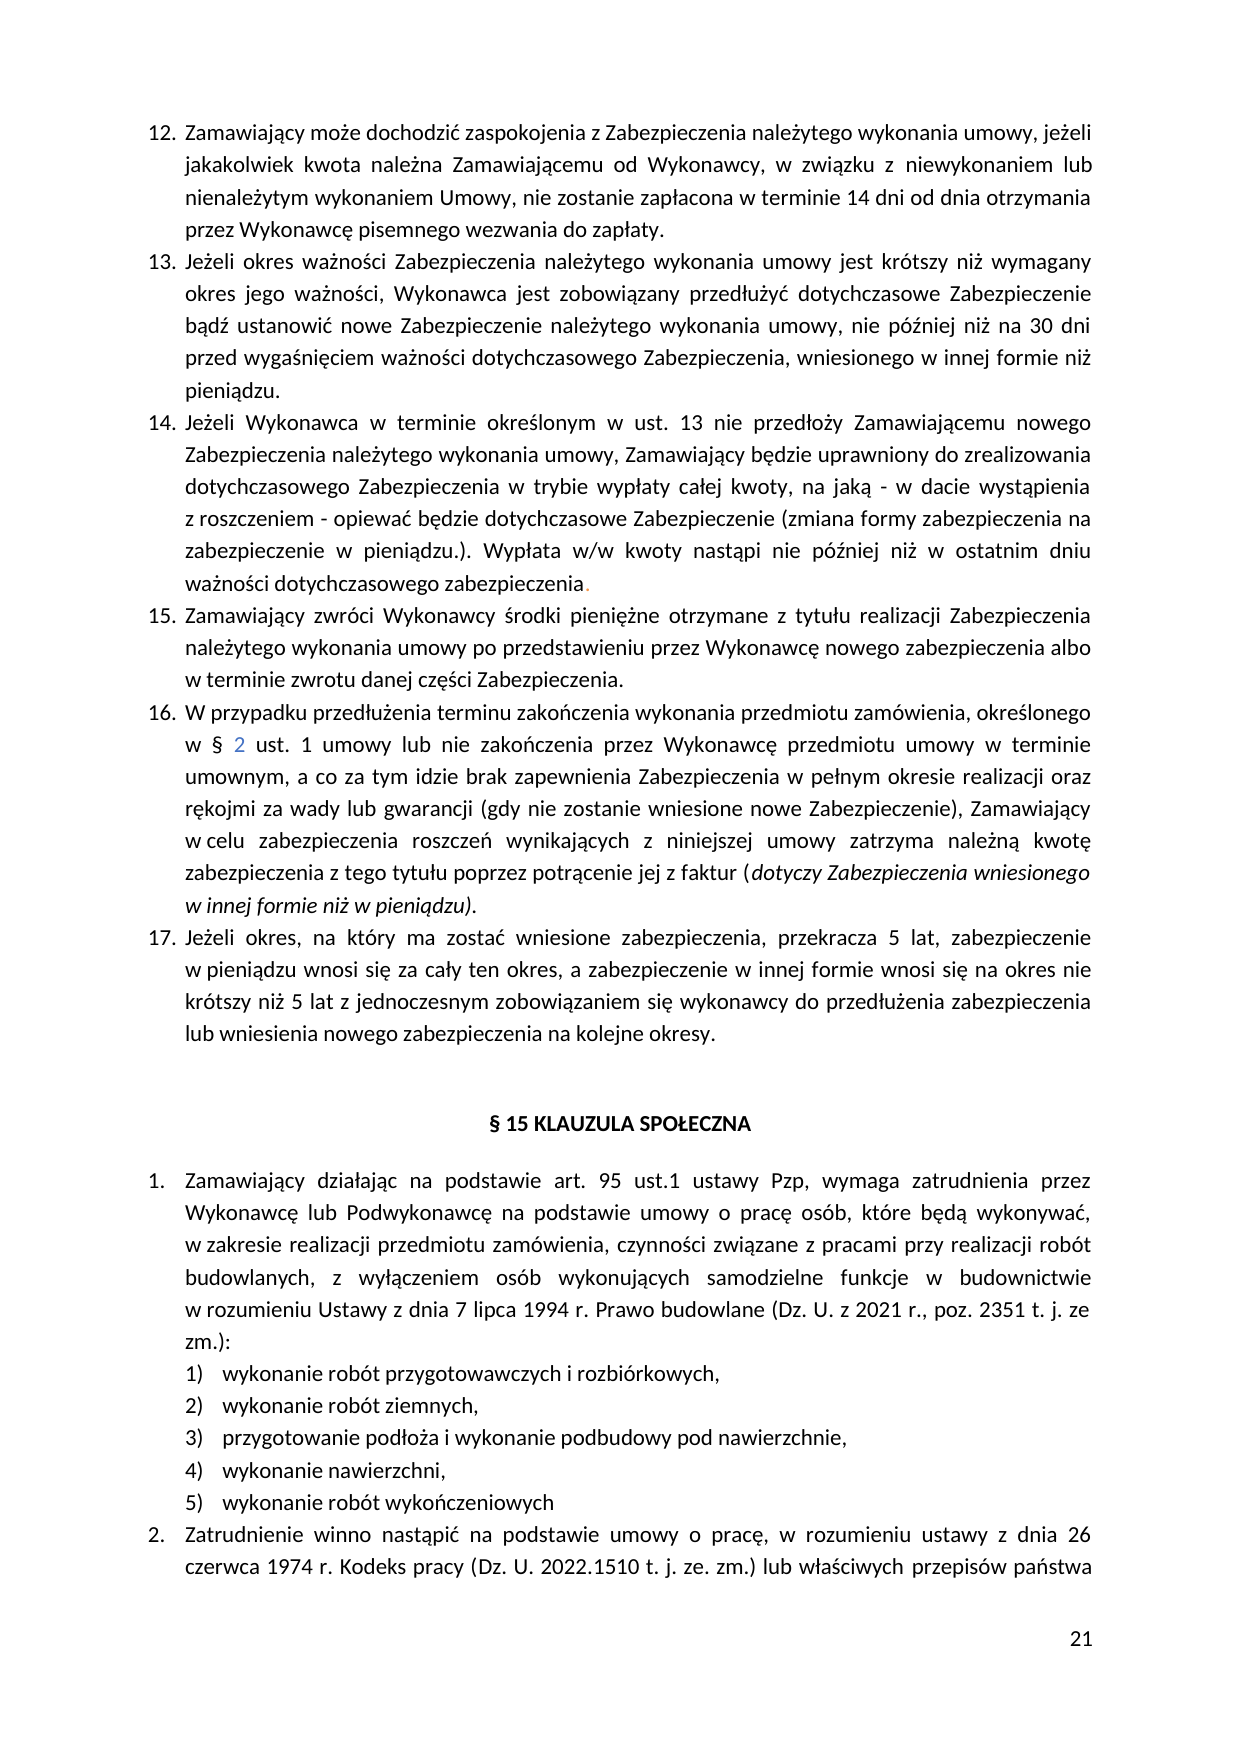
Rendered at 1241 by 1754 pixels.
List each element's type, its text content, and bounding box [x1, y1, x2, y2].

list wykonanie robót wykończeniowych [185, 1488, 1093, 1516]
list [148, 1520, 1093, 1580]
text § 15 KLAUZULA SPOŁECZNA [148, 1109, 1093, 1137]
list W przypadku przedłużenia terminu zakończenia wykonania przedmiotu zamówienia, określonego w § 2 ust. 1 umowy lub nie zakończenia przez Wykonawcę przedmiotu umowy w terminie umownym, a co za tym idzie brak zapewnienia Zabezpieczenia w pełnym okresie realizacji oraz rękojmi za wady lub gwarancji (gdy nie zostanie wniesione nowe Zabezpieczenie), Zamawiający w celu zabezpieczenia roszczeń wynikających z niniejszej umowy zatrzyma należną kwotę zabezpieczenia z tego tytułu poprzez potrącenie jej z faktur (dotyczy Zabezpieczenia wniesionego w innej formie niż w pieniądzu). [148, 698, 1093, 919]
list wykonanie nawierzchni, [185, 1456, 1093, 1484]
list Zamawiający zwróci Wykonawcy środki pieniężne otrzymane z tytułu realizacji Zabezpieczenia należytego wykonania umowy po przedstawieniu przez Wykonawcę nowego zabezpieczenia albo w terminie zwrotu danej części Zabezpieczenia. [148, 601, 1093, 693]
list Jeżeli Wykonawca w terminie określonym w ust. 13 nie przedłoży Zamawiającemu nowego Zabezpieczenia należytego wykonania umowy, Zamawiający będzie uprawniony do zrealizowania dotychczasowego Zabezpieczenia w trybie wypłaty całej kwoty, na jaką - w dacie wystąpienia z roszczeniem - opiewać będzie dotychczasowe Zabezpieczenie (zmiana formy zabezpieczenia na zabezpieczenie w pieniądzu.). Wypłata w/w kwoty nastąpi nie później niż w ostatnim dniu ważności dotychczasowego zabezpieczenia. [148, 408, 1093, 597]
list wykonanie robót przygotowawczych i rozbiórkowych, [185, 1359, 1093, 1387]
list przygotowanie podłoża i wykonanie podbudowy pod nawierzchnie, [185, 1423, 1093, 1452]
list Zamawiający działając na podstawie art. 95 ust.1 ustawy Pzp, wymaga zatrudnienia przez Wykonawcę lub Podwykonawcę na podstawie umowy o pracę osób, które będą wykonywać, w zakresie realizacji przedmiotu zamówienia, czynności związane z pracami przy realizacji robót budowlanych, z wyłączeniem osób wykonujących samodzielne funkcje w budownictwie w rozumieniu Ustawy z dnia 7 lipca 1994 r. Prawo budowlane (Dz. U. z 2021 r., poz. 2351 t. j. ze zm.): [148, 1166, 1093, 1355]
list wykonanie robót ziemnych, [185, 1391, 1093, 1419]
list Jeżeli okres ważności Zabezpieczenia należytego wykonania umowy jest krótszy niż wymagany okres jego ważności, Wykonawca jest zobowiązany przedłużyć dotychczasowe Zabezpieczenie bądź ustanowić nowe Zabezpieczenie należytego wykonania umowy, nie później niż na 30 dni przed wygaśnięciem ważności dotychczasowego Zabezpieczenia, wniesionego w innej formie niż pieniądzu. [148, 247, 1093, 404]
list Jeżeli okres, na który ma zostać wniesione zabezpieczenia, przekracza 5 lat, zabezpieczenie w pieniądzu wnosi się za cały ten okres, a zabezpieczenie w innej formie wnosi się na okres nie krótszy niż 5 lat z jednoczesnym zobowiązaniem się wykonawcy do przedłużenia zabezpieczenia lub wniesienia nowego zabezpieczenia na kolejne okresy. [148, 923, 1093, 1047]
list Zamawiający może dochodzić zaspokojenia z Zabezpieczenia należytego wykonania umowy, jeżeli jakakolwiek kwota należna Zamawiającemu od Wykonawcy, w związku z niewykonaniem lub nienależytym wykonaniem Umowy, nie zostanie zapłacona w terminie 14 dni od dnia otrzymania przez Wykonawcę pisemnego wezwania do zapłaty. [148, 118, 1093, 243]
